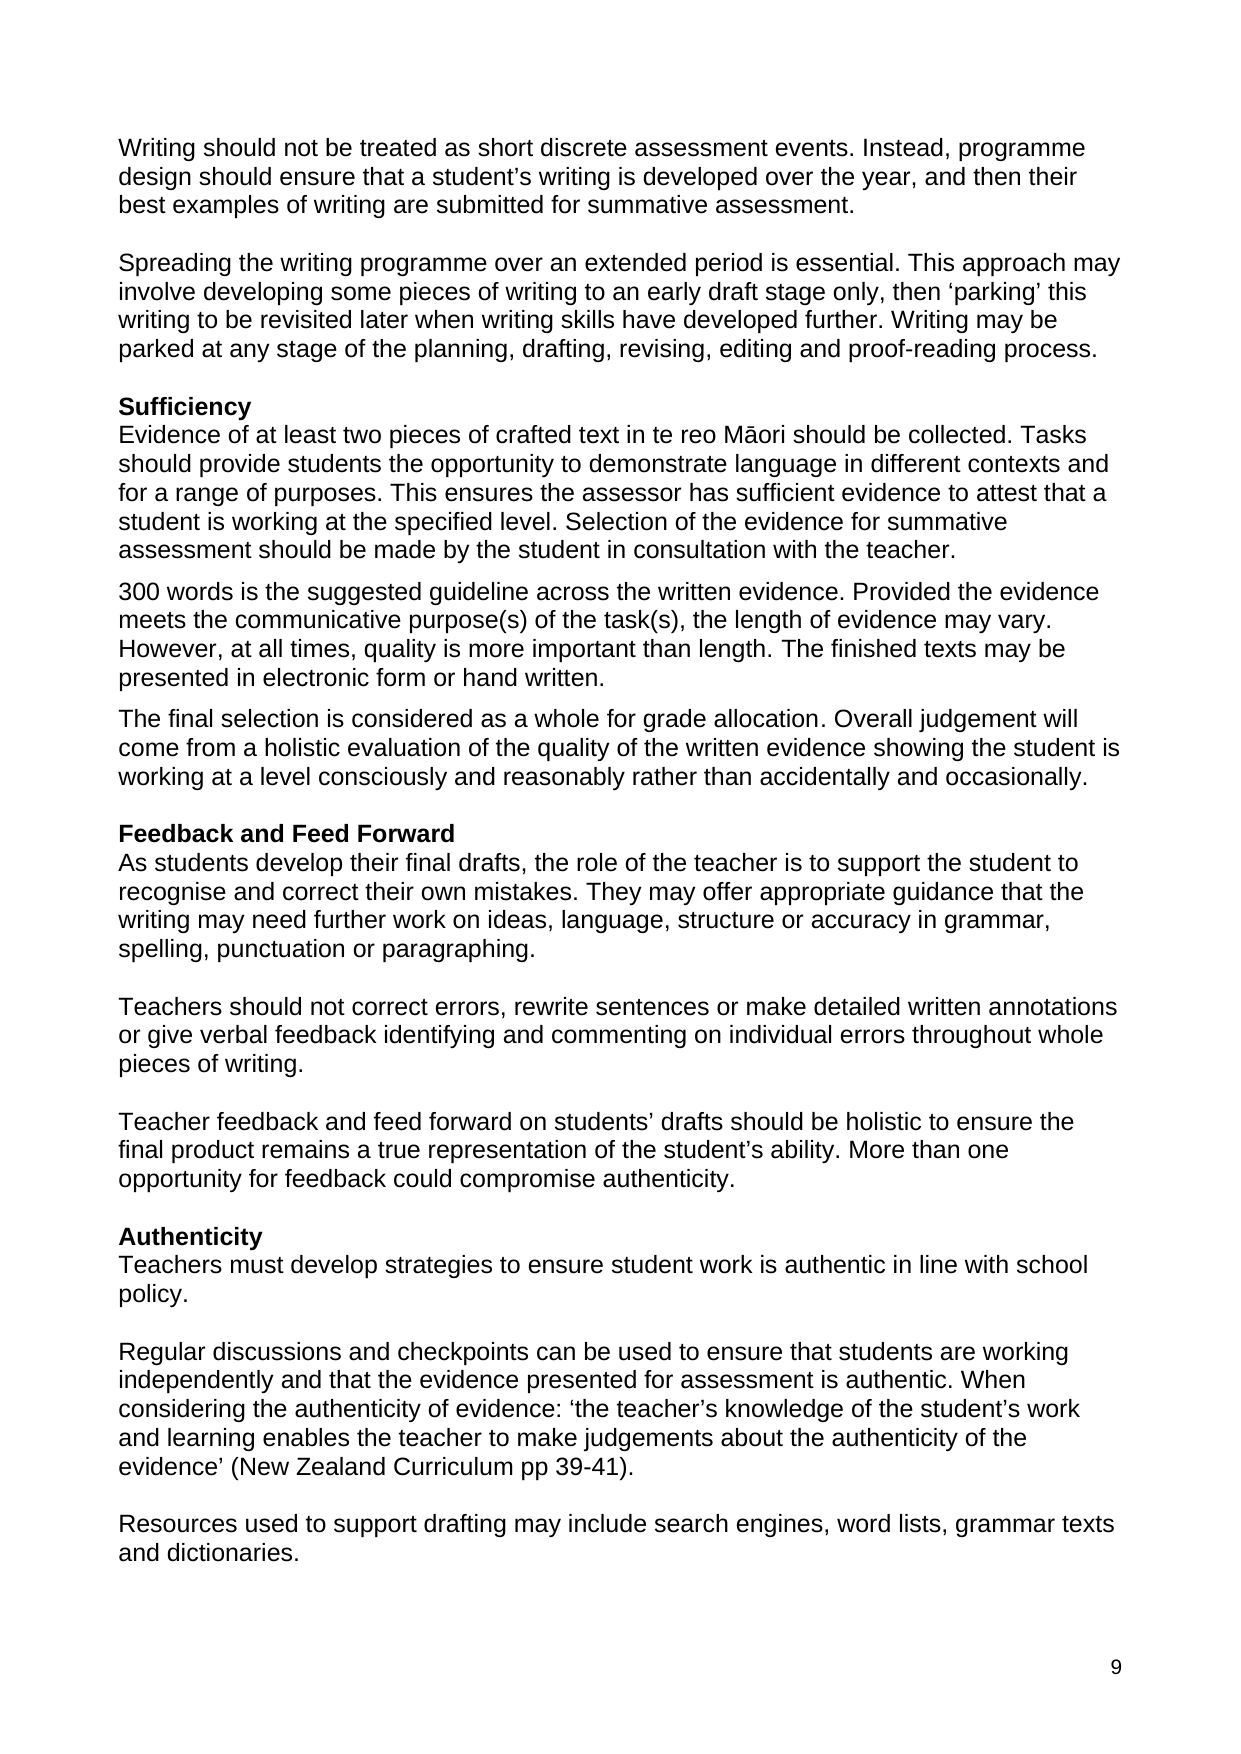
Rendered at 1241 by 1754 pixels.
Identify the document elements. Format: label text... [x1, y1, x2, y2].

text Teachers must develop strategies to ensure student work is authentic in line with school policy. [118, 1250, 1122, 1308]
text Spreading the writing programme over an extended period is essential. This approach may involve developing some pieces of writing to an early draft stage only, then ‘parking’ this writing to be revisited later when writing skills have developed further. Writing may be parked at any stage of the planning, drafting, revising, editing and proof-reading process. [118, 248, 1122, 363]
text As students develop their final drafts, the role of the teacher is to support the student to recognise and correct their own mistakes. They may offer appropriate guidance that the writing may need further work on ideas, language, structure or accuracy in grammar, spelling, punctuation or paragraphing. [118, 848, 1122, 963]
text Resources used to support drafting may include search engines, word lists, grammar texts and dictionaries. [118, 1509, 1122, 1567]
text The final selection is considered as a whole for grade allocation. Overall judgement will come from a holistic evaluation of the quality of the written evidence showing the student is working at a level consciously and reasonably rather than accidentally and occasionally. [118, 704, 1122, 790]
text Teacher feedback and feed forward on students’ drafts should be holistic to ensure the final product remains a true representation of the student’s ability. More than one opportunity for feedback could compromise authenticity. [118, 1107, 1122, 1193]
text Writing should not be treated as short discrete assessment events. Instead, programme design should ensure that a student’s writing is developed over the year, and then their best examples of writing are submitted for summative assessment. [118, 133, 1122, 219]
text Regular discussions and checkpoints can be used to ensure that students are working independently and that the evidence presented for assessment is authentic. When considering the authenticity of evidence: ‘the teacher’s knowledge of the student’s work and learning enables the teacher to make judgements about the authenticity of the evidence’ (New Zealand Curriculum pp 39-41). [118, 1337, 1122, 1480]
text Authenticity [118, 1222, 1122, 1250]
text Teachers should not correct errors, rewrite sentences or make detailed written annotations or give verbal feedback identifying and commenting on individual errors throughout whole pieces of writing. [118, 992, 1122, 1078]
text Evidence of at least two pieces of crafted text in te reo Māori should be collected. Tasks should provide students the opportunity to demonstrate language in different contexts and for a range of purposes. This ensures the assessor has sufficient evidence to attest that a student is working at the specified level. Selection of the evidence for summative assessment should be made by the student in consultation with the teacher. [118, 420, 1122, 564]
text Sufficiency [118, 392, 1122, 420]
text 300 words is the suggested guideline across the written evidence. Provided the evidence meets the communicative purpose(s) of the task(s), the length of evidence may vary. However, at all times, quality is more important than length. The finished texts may be presented in electronic form or hand written. [118, 577, 1122, 692]
text Feedback and Feed Forward [118, 819, 1122, 848]
